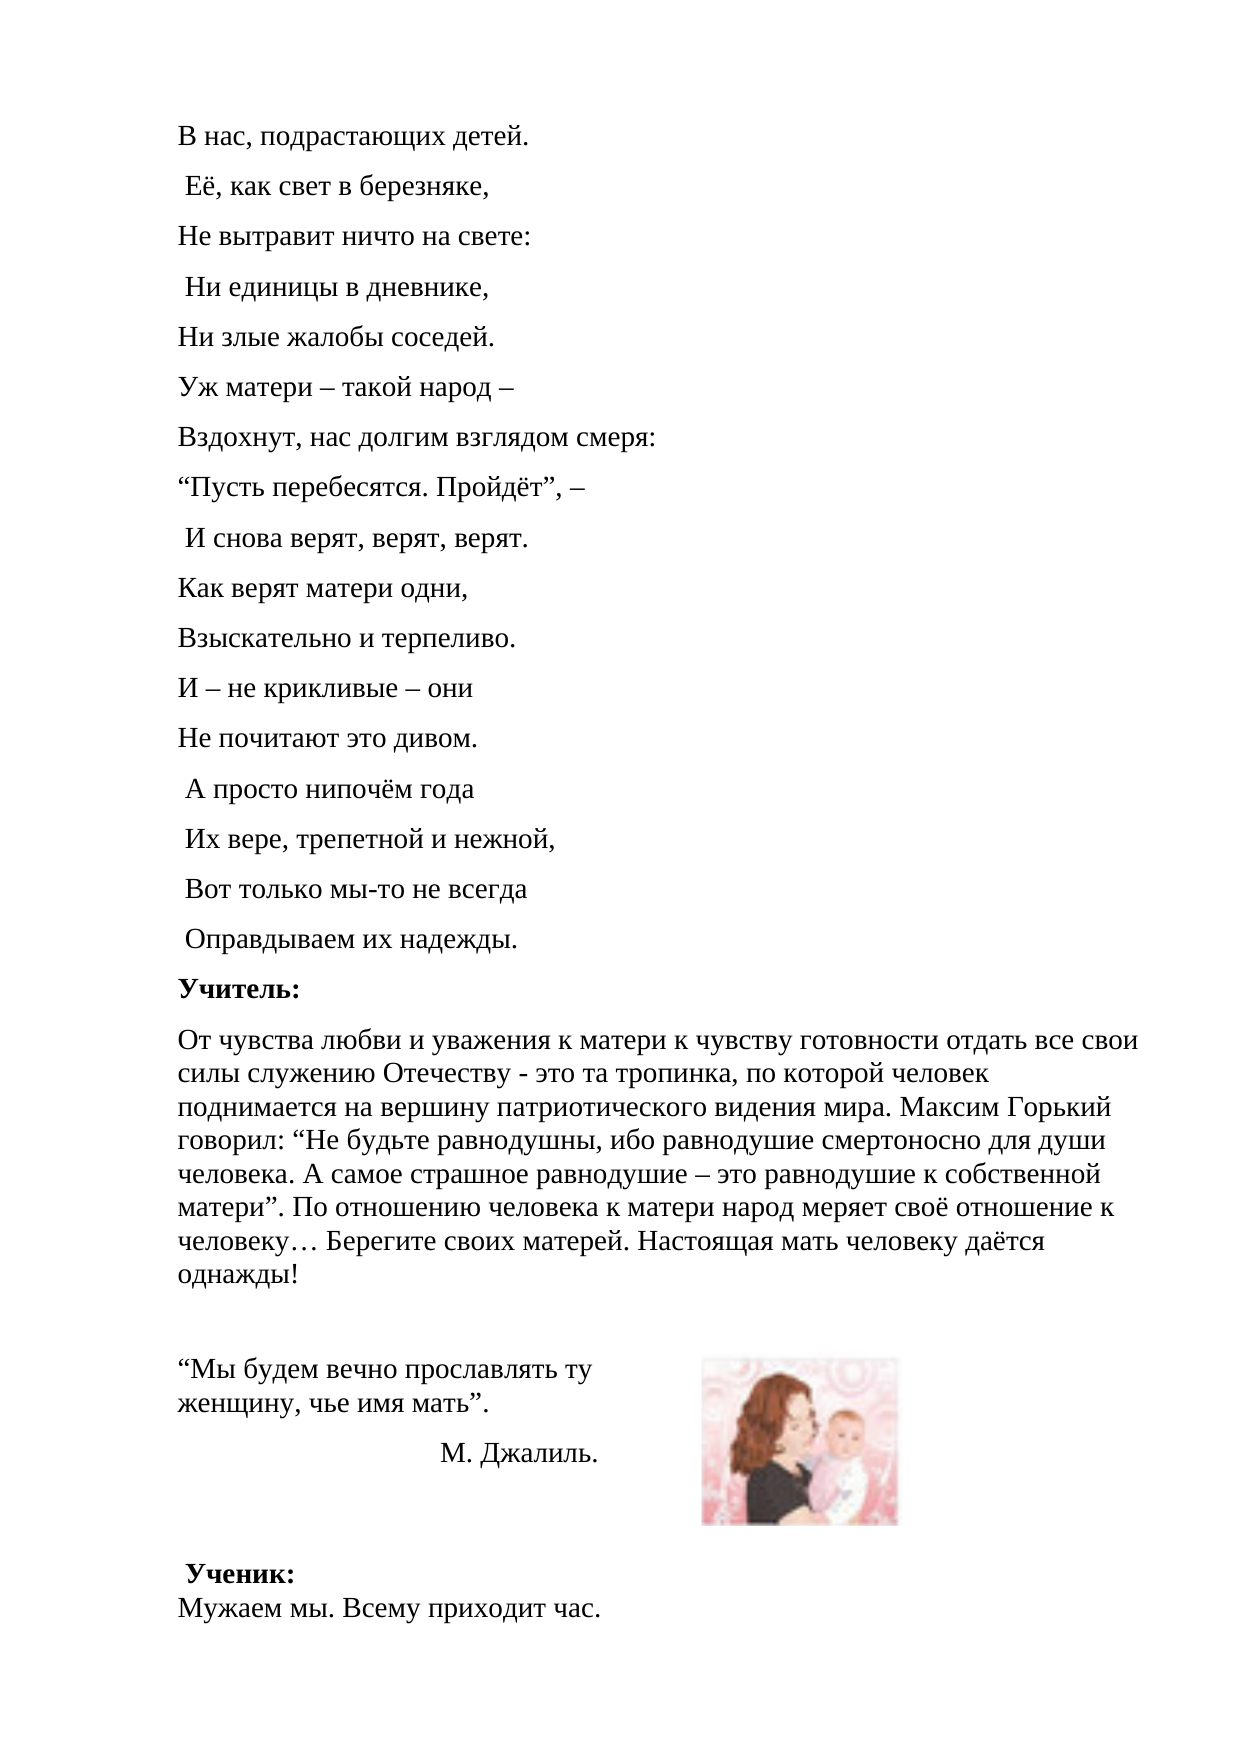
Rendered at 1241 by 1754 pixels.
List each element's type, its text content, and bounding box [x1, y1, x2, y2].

text Как верят матери одни, [177, 570, 1152, 603]
text От чувства любви и уважения к матери к чувству готовности отдать все свои силы служению Отечеству - это та тропинка, по которой человек поднимается на вершину патриотического видения мира. Максим Горький говорил: “Не будьте равнодушны, ибо равнодушие смертоносно для души человека. А самое страшное равнодушие – это равнодушие к собственной матери”. По отношению человека к матери народ меряет своё отношение к человеку… Берегите своих матерей. Настоящая мать человеку даётся однажды! [177, 1022, 1152, 1290]
text Учитель: [177, 972, 1152, 1005]
text “Мы будем вечно прославлять ту женщину, чье имя мать”. [177, 1352, 627, 1419]
text Мужаем мы. Всему приходит час. [177, 1590, 1152, 1623]
text Вот только мы-то не всегда [177, 871, 1152, 905]
text И снова верят, верят, верят. [177, 520, 1152, 553]
text Не вытравит ничто на свете: [177, 218, 1152, 252]
text Ни единицы в дневнике, [177, 269, 1152, 302]
text Взыскательно и терпеливо. [177, 620, 1152, 654]
text Ученик: [177, 1556, 1152, 1590]
text М. Джалиль. [177, 1435, 627, 1469]
text Уж матери – такой народ – [177, 369, 1152, 403]
text “Пусть перебесятся. Пройдёт”, – [177, 469, 1152, 503]
text В нас, подрастающих детей. [177, 118, 1152, 152]
text И – не крикливые – они [177, 670, 1152, 704]
text Их вере, трепетной и нежной, [177, 821, 1152, 854]
text А просто нипочём года [177, 771, 1152, 804]
picture [701, 1351, 903, 1526]
text Ни злые жалобы соседей. [177, 319, 1152, 352]
text Её, как свет в березняке, [177, 168, 1152, 202]
text Оправдываем их надежды. [177, 921, 1152, 955]
text Не почитают это дивом. [177, 721, 1152, 754]
text Вздохнут, нас долгим взглядом смеря: [177, 419, 1152, 453]
